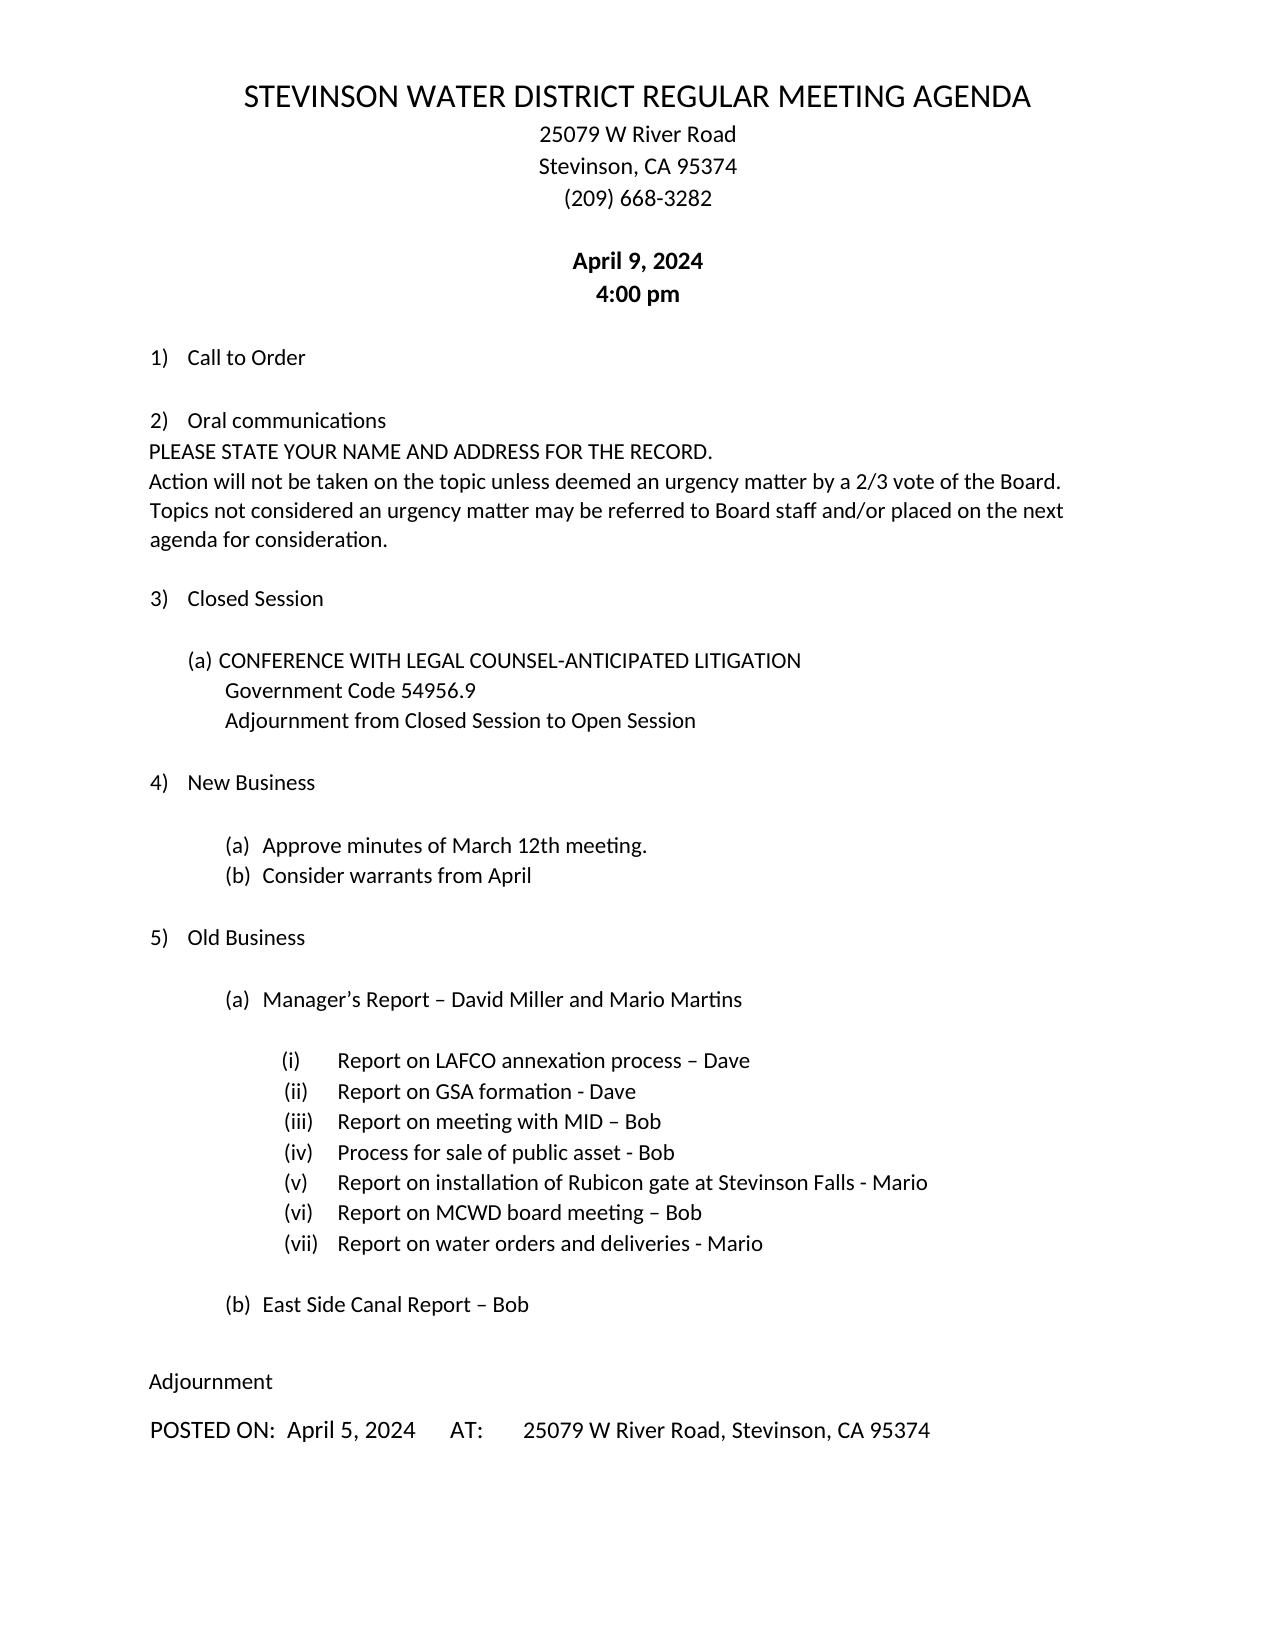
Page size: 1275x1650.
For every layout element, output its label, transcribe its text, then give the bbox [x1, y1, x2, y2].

list Oral communications [150, 406, 1068, 434]
text Action will not be taken on the topic unless deemed an urgency matter by a 2/3 vote of the Board. Topics not considered an urgency matter may be referred to Board staff and/or placed on the next agenda for consideration. [148, 467, 1068, 553]
list Process for sale of public asset - Bob [284, 1138, 1068, 1166]
text Government Code 54956.9 [225, 676, 1068, 704]
text April 9, 2024 [208, 245, 1068, 276]
text STEVINSON WATER DISTRICT REGULAR MEETING AGENDA [243, 75, 1068, 116]
list New Business [150, 768, 1068, 796]
list Report on MCWD board meeting – Bob [284, 1198, 1068, 1226]
list Old Business [150, 923, 1068, 951]
text POSTED ON: April 5, 2024 AT: 25079 W River Road, Stevinson, CA 95374 [150, 1414, 1068, 1444]
text (a) CONFERENCE WITH LEGAL COUNSEL-ANTICIPATED LITIGATION [187, 646, 1068, 674]
text Adjournment from Closed Session to Open Session [225, 707, 1068, 734]
list East Side Canal Report – Bob [225, 1290, 1068, 1318]
list Report on LAFCO annexation process – Dave [281, 1047, 1068, 1074]
text PLEASE STATE YOUR NAME AND ADDRESS FOR THE RECORD. [148, 437, 1068, 465]
text Stevinson, CA 95374 [208, 151, 1068, 180]
list Manager’s Report – David Miller and Mario Martins [225, 985, 1068, 1013]
list Report on GSA formation - Dave [284, 1077, 1068, 1105]
text (209) 668-3282 [208, 183, 1068, 212]
text Adjournment [148, 1367, 1068, 1395]
list Approve minutes of March 12th meeting. [225, 831, 1068, 859]
list Consider warrants from April [225, 861, 1068, 889]
list Report on meeting with MID – Bob [284, 1107, 1068, 1135]
list Report on installation of Rubicon gate at Stevinson Falls - Mario [284, 1168, 1068, 1196]
text 4:00 pm [208, 278, 1068, 308]
list Report on water orders and deliveries - Mario [284, 1229, 1068, 1257]
text 25079 W River Road [208, 119, 1068, 148]
list Call to Order [150, 343, 1068, 371]
list Closed Session [150, 584, 1068, 612]
